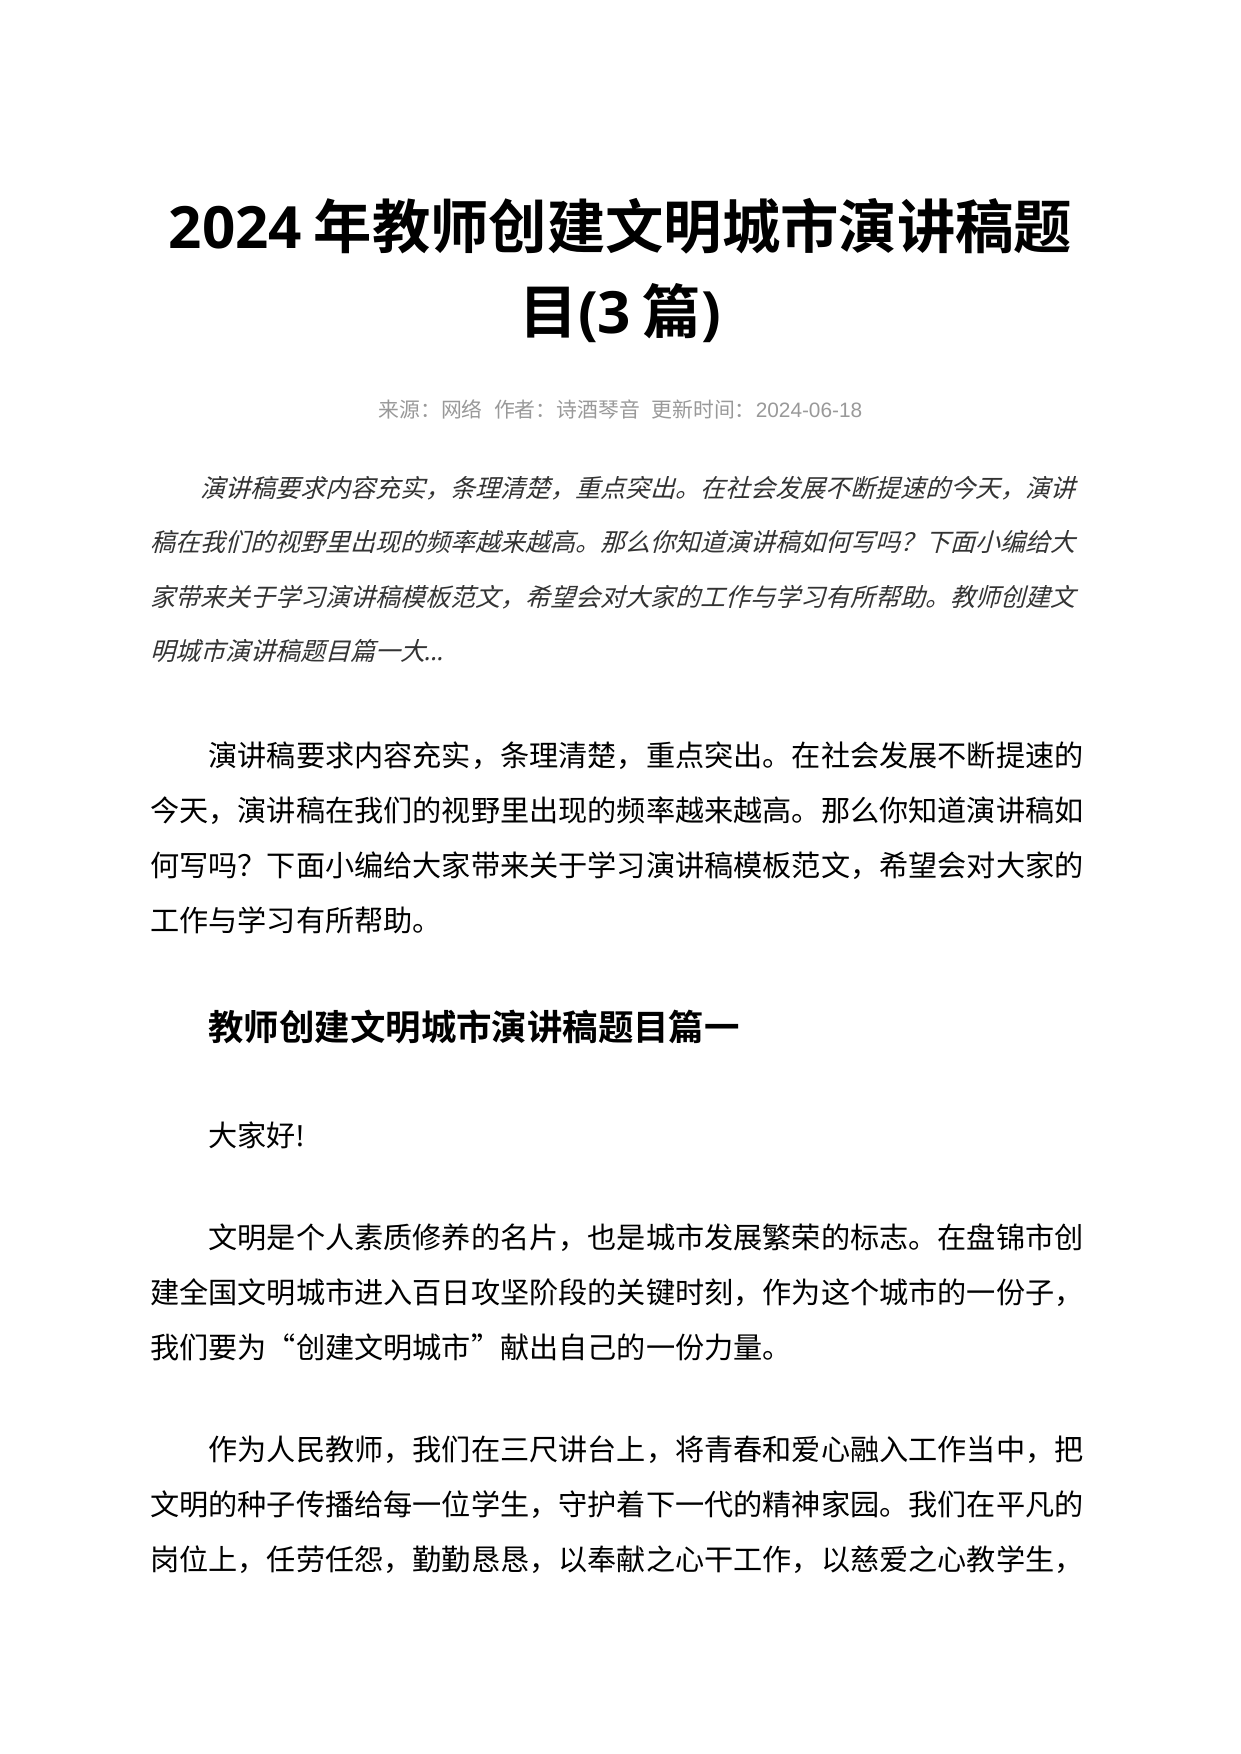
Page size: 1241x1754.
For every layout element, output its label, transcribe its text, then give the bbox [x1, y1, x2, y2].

text 演讲稿要求内容充实，条理清楚，重点突出。在社会发展不断提速的今天，演讲稿在我们的视野里出现的频率越来越高。那么你知道演讲稿如何写吗？下面小编给大家带来关于学习演讲稿模板范文，希望会对大家的工作与学习有所帮助。 [150, 733, 1090, 940]
text 演讲稿要求内容充实，条理清楚，重点突出。在社会发展不断提速的今天，演讲稿在我们的视野里出现的频率越来越高。那么你知道演讲稿如何写吗？下面小编给大家带来关于学习演讲稿模板范文，希望会对大家的工作与学习有所帮助。教师创建文明城市演讲稿题目篇一大... [150, 468, 1090, 668]
text 大家好! [150, 1113, 1090, 1155]
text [150, 1426, 1090, 1578]
text 文明是个人素质修养的名片，也是城市发展繁荣的标志。在盘锦市创建全国文明城市进入百日攻坚阶段的关键时刻，作为这个城市的一份子，我们要为“创建文明城市”献出自己的一份力量。 [150, 1215, 1090, 1367]
text 来源：网络 作者：诗酒琴音 更新时间：2024-06-18 [150, 398, 1090, 422]
subtitle 2024年教师创建文明城市演讲稿题目(3篇) [150, 181, 1090, 351]
text 教师创建文明城市演讲稿题目篇一 [150, 999, 1090, 1051]
